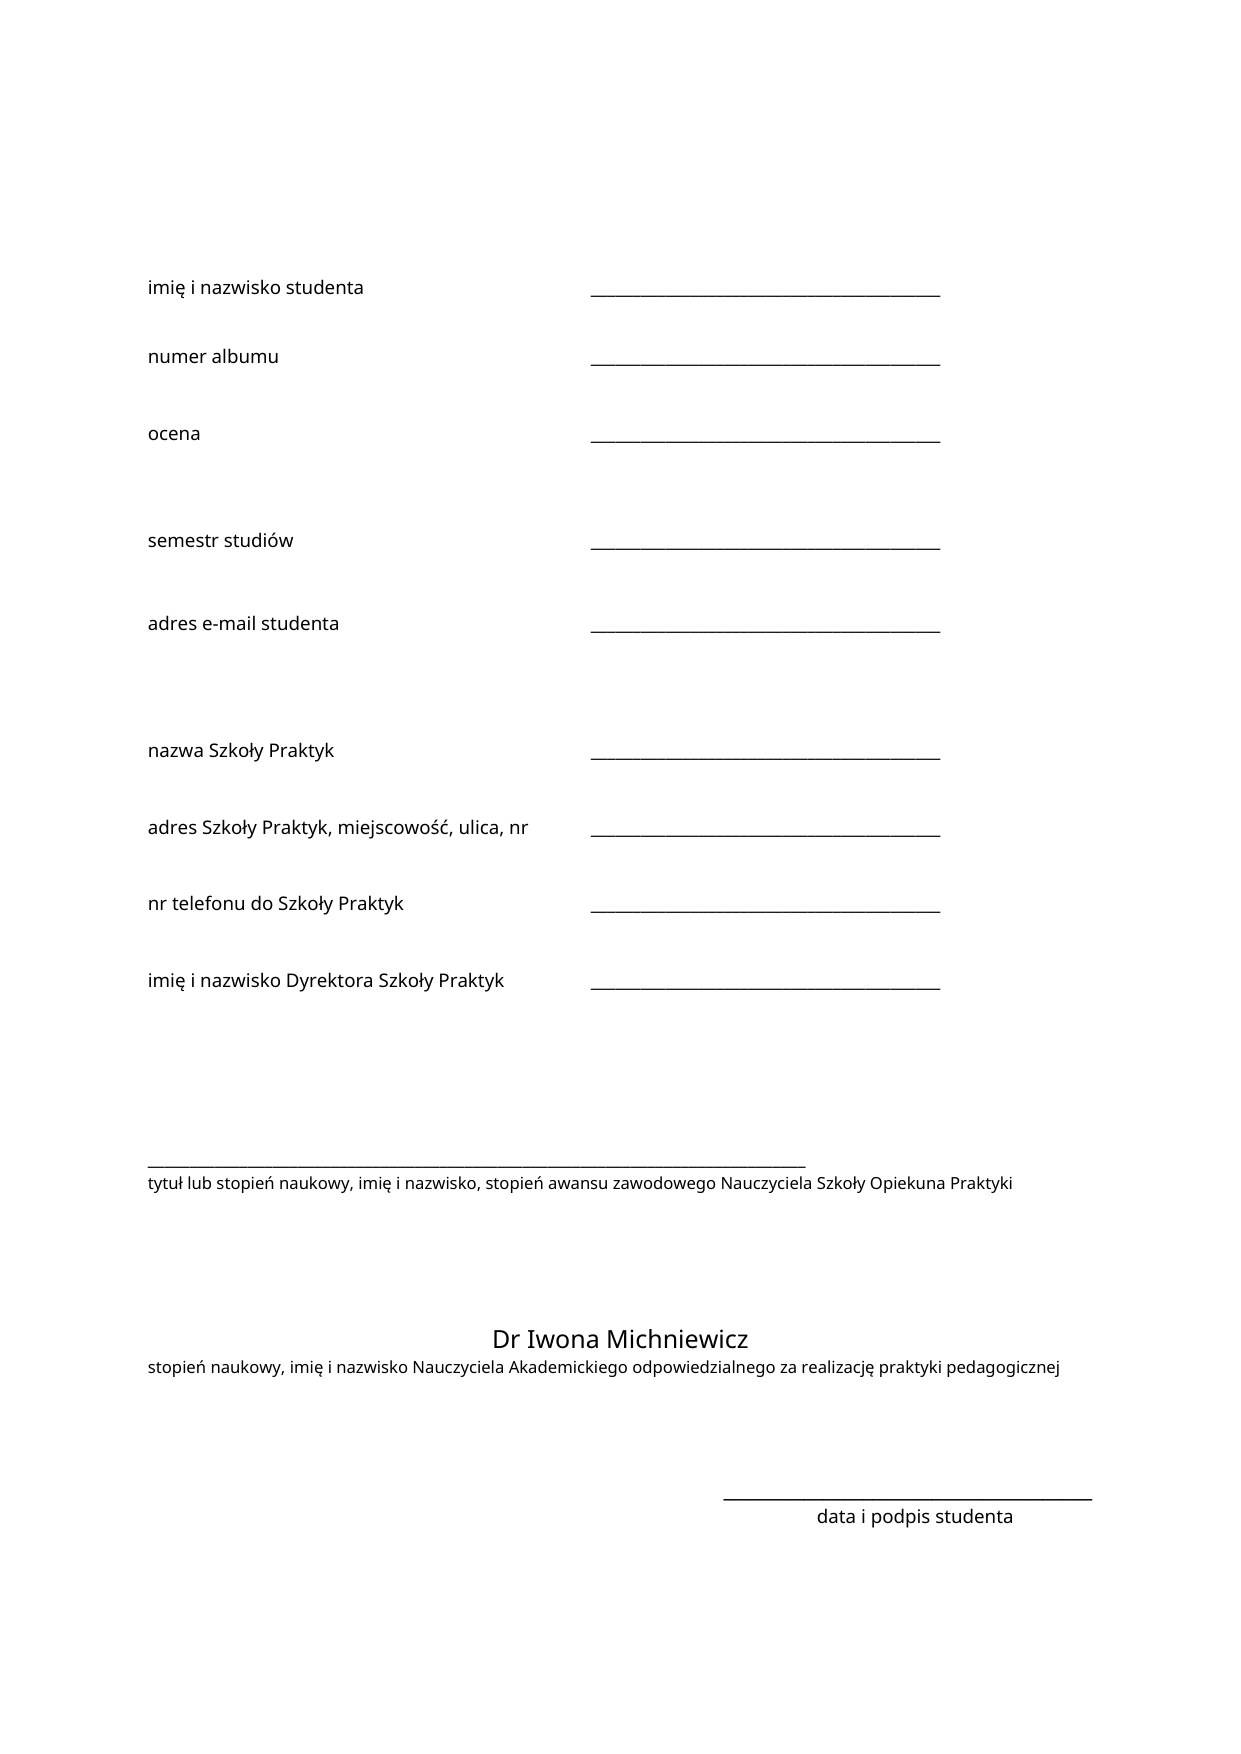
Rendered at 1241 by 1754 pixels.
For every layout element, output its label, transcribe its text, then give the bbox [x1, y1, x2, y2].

text stopień naukowy, imię i nazwisko Nauczyciela Akademickiego odpowiedzialnego za realizację praktyki pedagogicznej [148, 1356, 1093, 1378]
text Dr Iwona Michniewicz [148, 1322, 1093, 1356]
text nazwa Szkoły Praktyk __________________________________________ [148, 737, 1093, 763]
text data i podpis studenta [664, 1503, 1093, 1529]
text nr telefonu do Szkoły Praktyk __________________________________________ [148, 891, 1093, 916]
text _______________________________________________________________________________ [148, 1146, 1093, 1171]
text numer albumu __________________________________________ [148, 343, 1093, 369]
text ocena __________________________________________ [148, 420, 1093, 445]
text imię i nazwisko Dyrektora Szkoły Praktyk __________________________________________ [148, 967, 1093, 993]
text semestr studiów __________________________________________ [148, 528, 1093, 553]
text adres e-mail studenta __________________________________________ [148, 610, 1093, 635]
text tytuł lub stopień naukowy, imię i nazwisko, stopień awansu zawodowego Nauczyciela Szkoły Opiekuna Praktyki [148, 1171, 1093, 1194]
text adres Szkoły Praktyk, miejscowość, ulica, nr __________________________________________ [148, 814, 1093, 839]
text imię i nazwisko studenta __________________________________________ [148, 275, 1093, 300]
